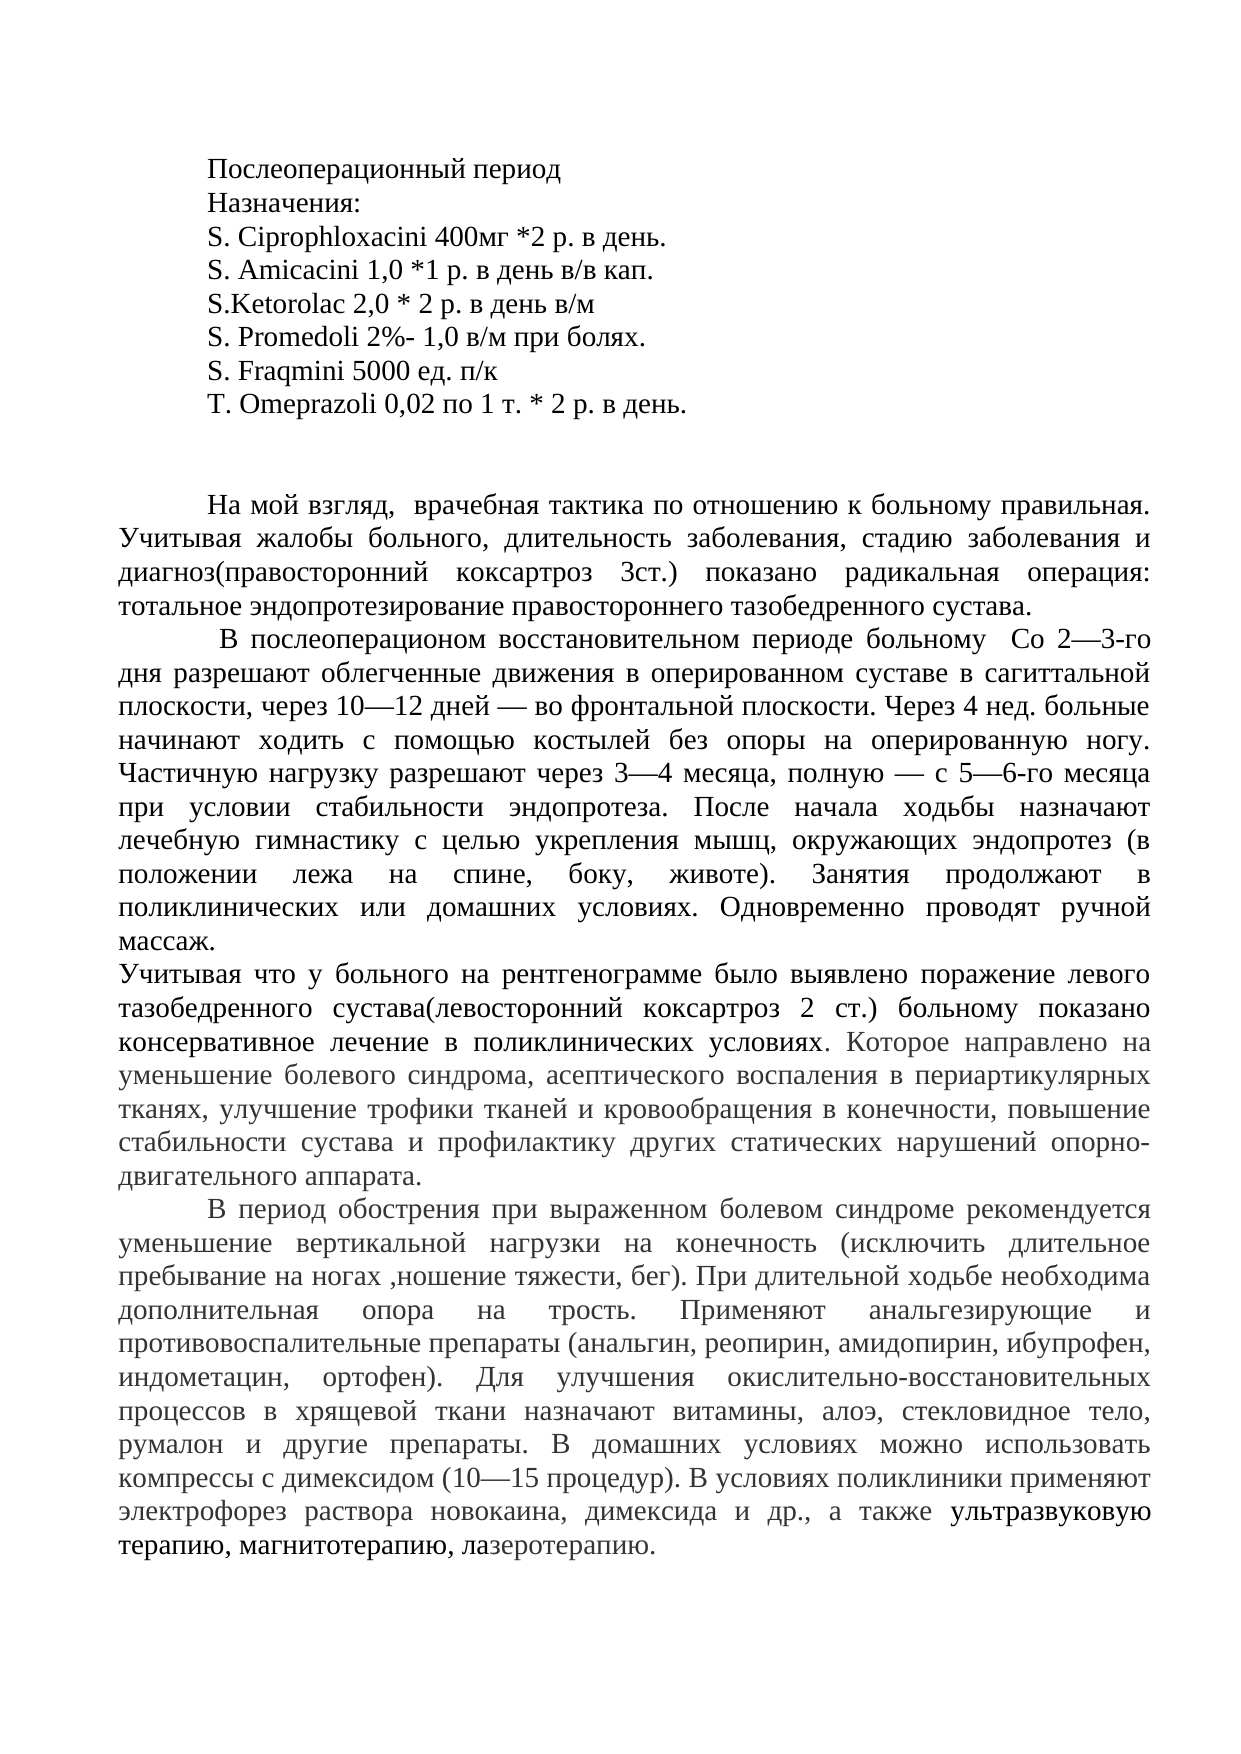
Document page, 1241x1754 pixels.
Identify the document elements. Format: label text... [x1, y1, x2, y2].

text S. Fraqmini 5000 ед. п/к [118, 353, 1152, 386]
text S.Ketorolac 2,0 * 2 р. в день в/м [118, 286, 1152, 319]
text Назначения: [118, 185, 1152, 219]
text Учитывая что у больного на рентгенограмме было выявлено поражение левого тазобедренного сустава(левосторонний коксартроз 2 ст.) больному показано консервативное лечение в поликлинических условиях. Которое направлено на уменьшение болевого синдрома, асептического воспаления в периартикулярных тканях, улучшение трофики тканей и кровообращения в конечности, повышение стабильности сустава и профилактику других статических нарушений опорно-двигательного аппарата. [118, 957, 1152, 1191]
text S. Ciprophloxacini 400мг *2 р. в день. [118, 219, 1152, 252]
text В период обострения при выраженном болевом синдроме рекомендуется уменьшение вертикальной нагрузки на конечность (исключить длительное пребывание на ногах ,ношение тяжести, бег). При длительной ходьбе необходима дополнительная опора на трость. Применяют анальгезирующие и противовоспалительные препараты (анальгин, реопирин, амидопирин, ибупрофен, индометацин, ортофен). Для улучшения окислительно-восстановительных процессов в хрящевой ткани назначают витамины, алоэ, стекловидное тело, румалон и другие препараты. В домашних условиях можно использовать компрессы с димексидом (10—15 процедур). В условиях поликлиники применяют электрофорез раствора новокаина, димексида и др., а также ультразвуковую терапию, магнитотерапию, лазеротерапию. [118, 1191, 1152, 1560]
text Послеоперационный период [118, 152, 1152, 185]
text S. Amicacini 1,0 *1 р. в день в/в кап. [118, 252, 1152, 286]
text T. Omeprazoli 0,02 по 1 т. * 2 р. в день. [118, 386, 1152, 420]
text На мой взгляд, врачебная тактика по отношению к больному правильная. Учитывая жалобы больного, длительность заболевания, стадию заболевания и диагноз(правосторонний коксартроз 3ст.) показано радикальная операция: тотальное эндопротезирование правостороннего тазобедренного сустава. [118, 487, 1152, 621]
text В послеоперационом восстановительном периоде больному Со 2—3-го дня разрешают облегченные движения в оперированном суставе в сагиттальной плоскости, через 10—12 дней — во фронтальной плоскости. Через 4 нед. больные начинают ходить с помощью костылей без опоры на оперированную ногу. Частичную нагрузку разрешают через 3—4 месяца, полную — с 5—6-го месяца при условии стабильности эндопротеза. После начала ходьбы назначают лечебную гимнастику с целью укрепления мышц, окружающих эндопротез (в положении лежа на спине, боку, животе). Занятия продолжают в поликлинических или домашних условиях. Одновременно проводят ручной массаж. [118, 621, 1152, 957]
text S. Promedoli 2%- 1,0 в/м при болях. [118, 319, 1152, 353]
